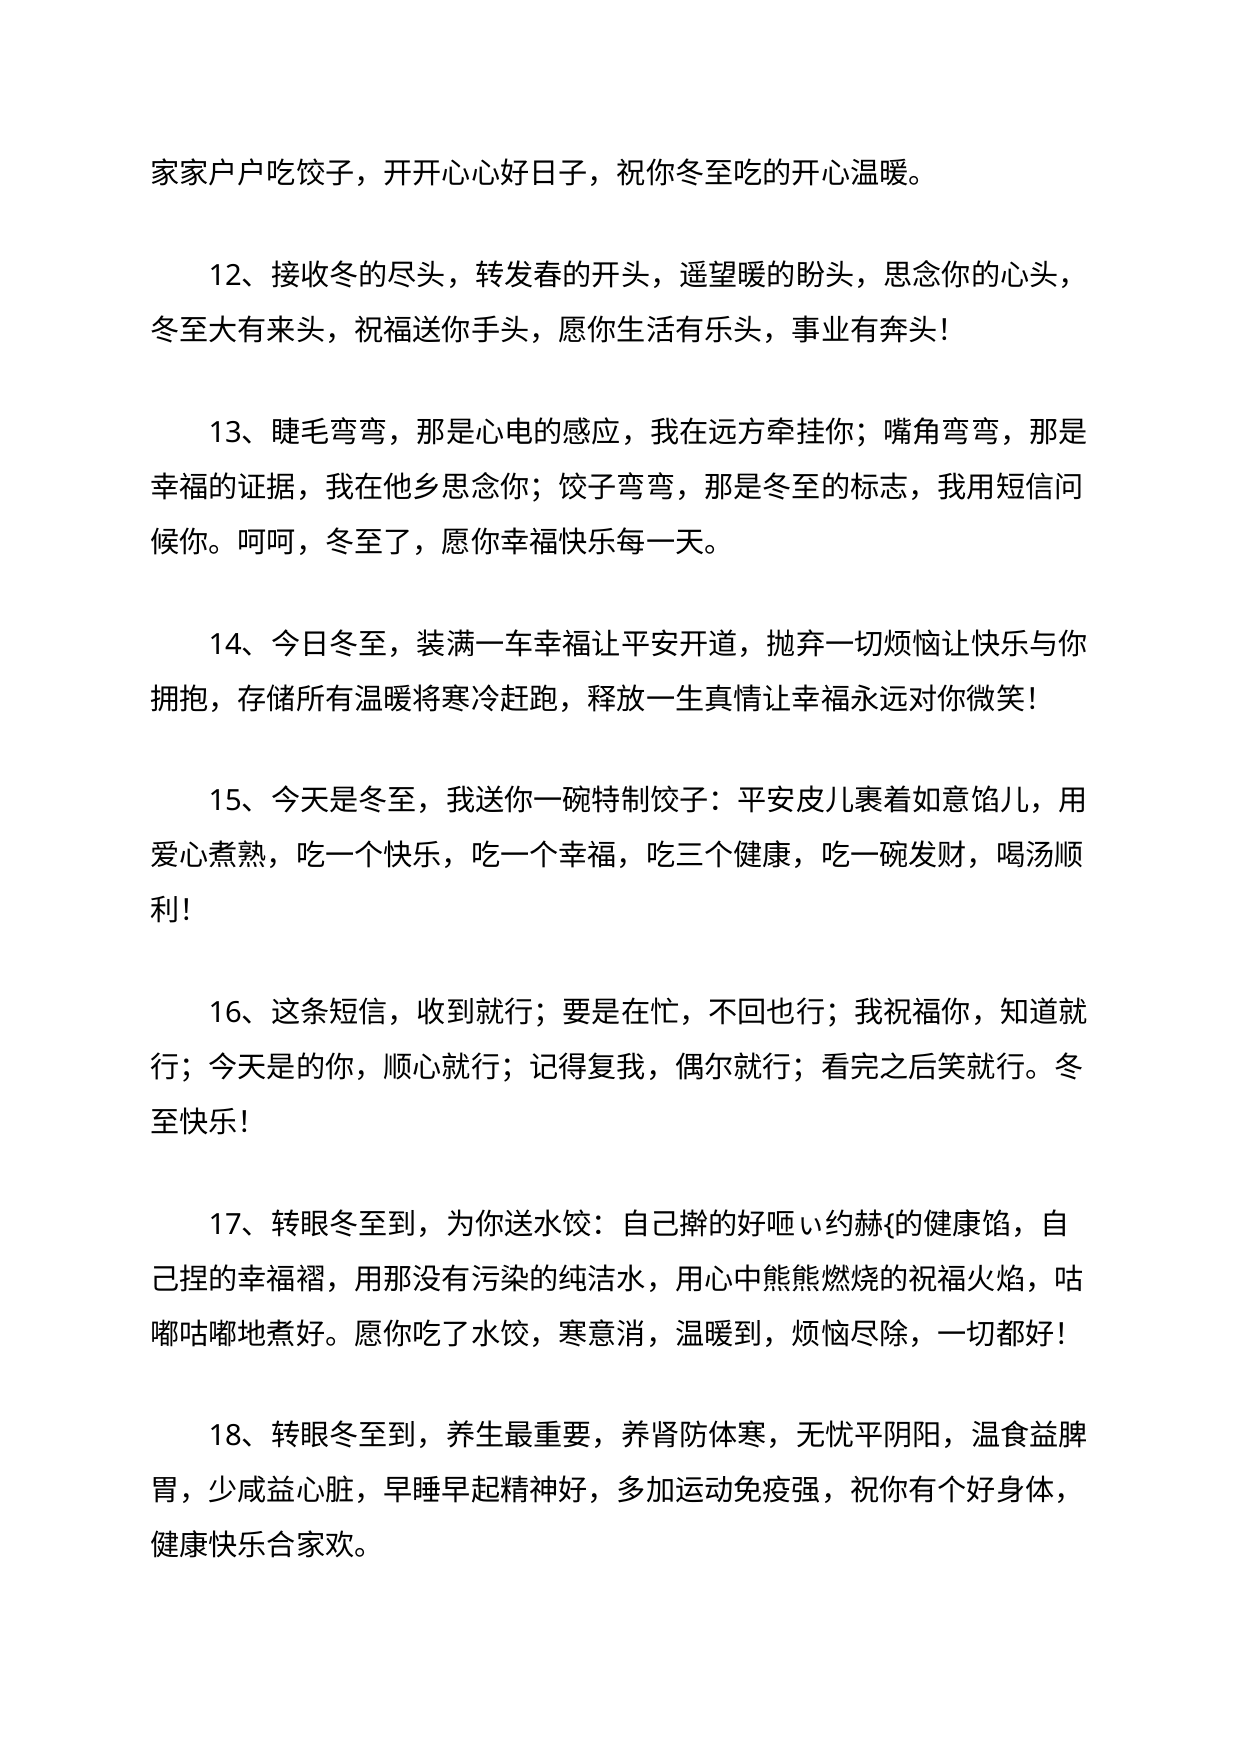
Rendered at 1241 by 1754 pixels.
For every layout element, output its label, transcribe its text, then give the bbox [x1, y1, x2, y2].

text 14、今日冬至，装满一车幸福让平安开道，抛弃一切烦恼让快乐与你拥抱，存储所有温暖将寒冷赶跑，释放一生真情让幸福永远对你微笑！ [150, 620, 1090, 717]
text 12、接收冬的尽头，转发春的开头，遥望暖的盼头，思念你的心头，冬至大有来头，祝福送你手头，愿你生活有乐头，事业有奔头！ [150, 252, 1090, 349]
text 15、今天是冬至，我送你一碗特制饺子：平安皮儿裹着如意馅儿，用爱心煮熟，吃一个快乐，吃一个幸福，吃三个健康，吃一碗发财，喝汤顺利！ [150, 777, 1090, 929]
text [150, 150, 1090, 192]
text 16、这条短信，收到就行；要是在忙，不回也行；我祝福你，知道就行；今天是的你，顺心就行；记得复我，偶尔就行；看完之后笑就行。冬至快乐！ [150, 989, 1090, 1141]
text 13、睫毛弯弯，那是心电的感应，我在远方牵挂你；嘴角弯弯，那是幸福的证据，我在他乡思念你；饺子弯弯，那是冬至的标志，我用短信问候你。呵呵，冬至了，愿你幸福快乐每一天。 [150, 408, 1090, 561]
text 17、转眼冬至到，为你送水饺：自己擀的好咂ぃ约赫{的健康馅，自己捏的幸福褶，用那没有污染的纯洁水，用心中熊熊燃烧的祝福火焰，咕嘟咕嘟地煮好。愿你吃了水饺，寒意消，温暖到，烦恼尽除，一切都好！ [150, 1200, 1090, 1352]
text 18、转眼冬至到，养生最重要，养肾防体寒，无忧平阴阳，温食益脾胃，少咸益心脏，早睡早起精神好，多加运动免疫强，祝你有个好身体，健康快乐合家欢。 [150, 1412, 1090, 1564]
